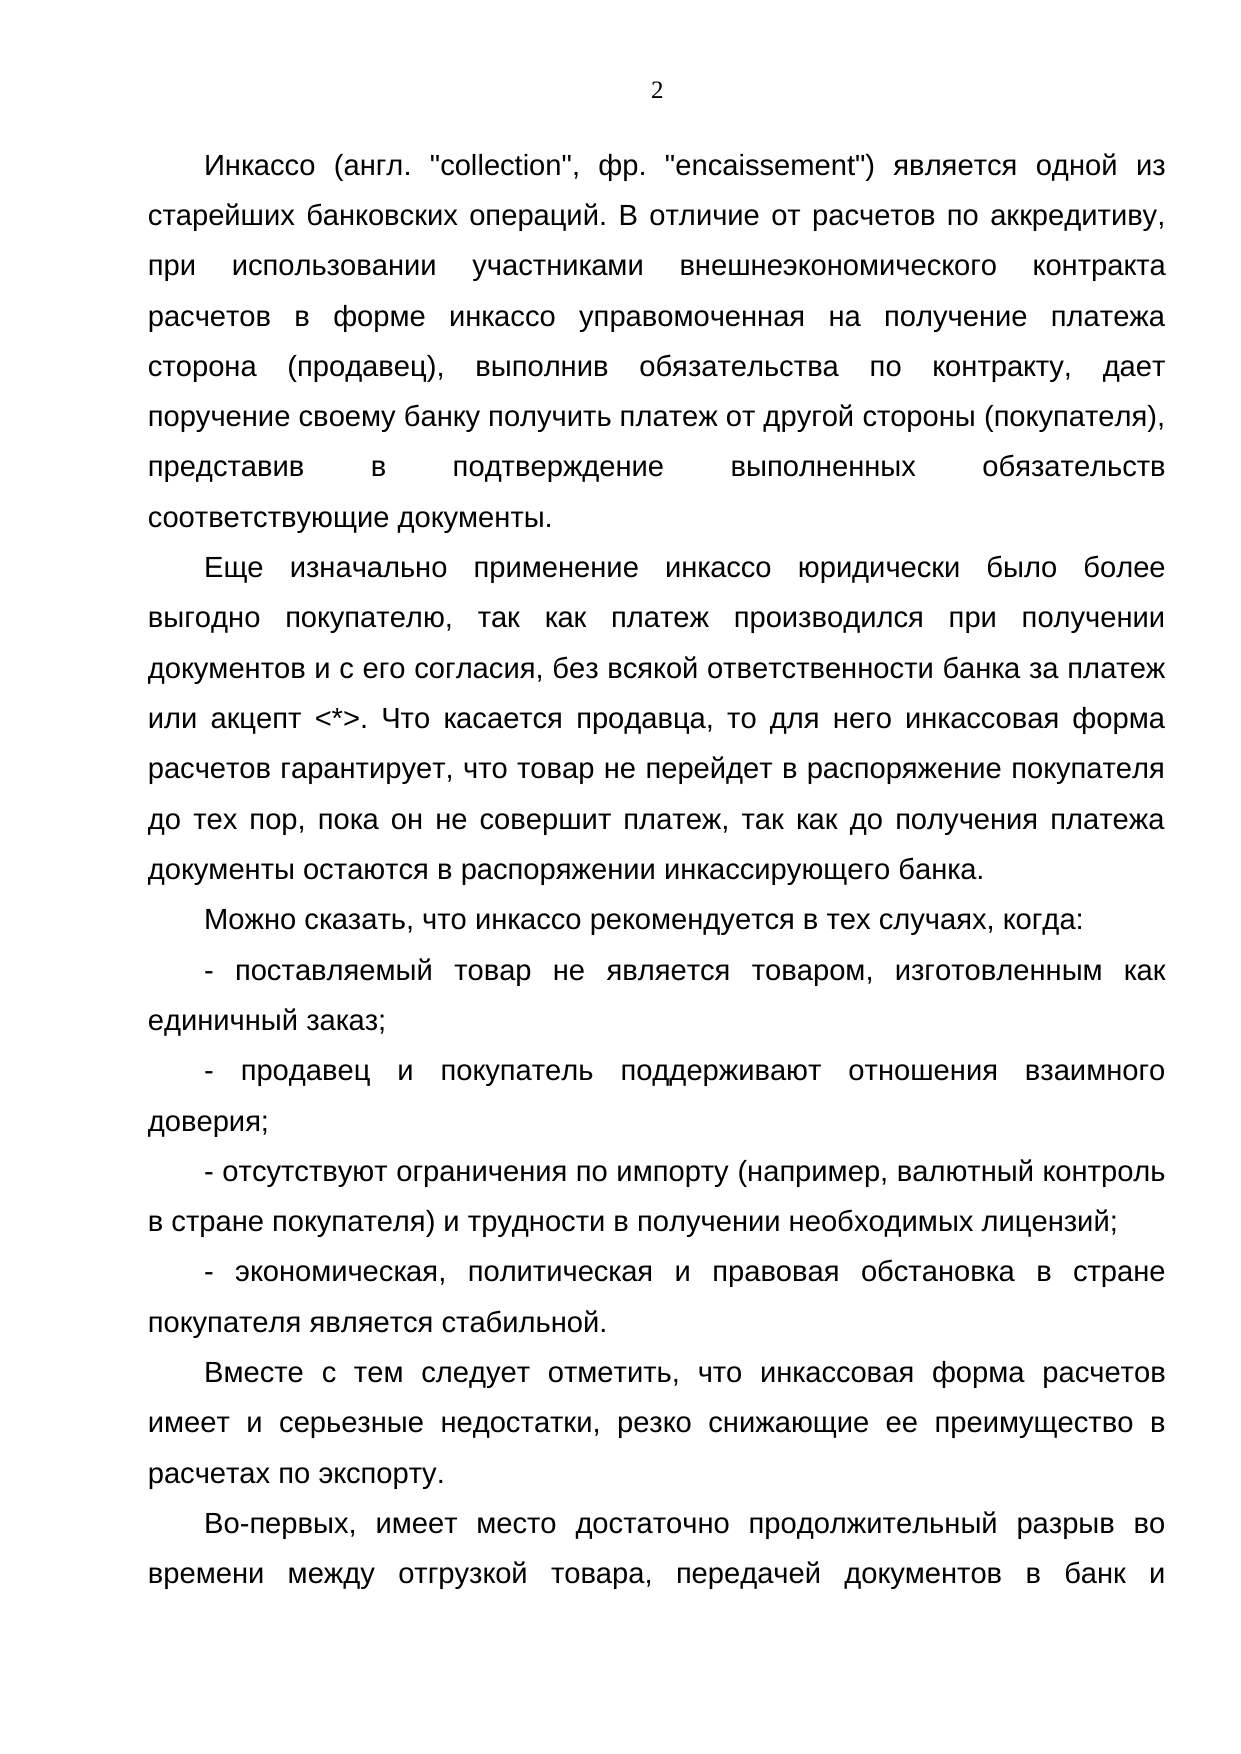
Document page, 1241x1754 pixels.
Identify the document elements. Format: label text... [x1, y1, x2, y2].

text - отсутствуют ограничения по импорту (например, валютный контроль в стране покупателя) и трудности в получении необходимых лицензий; [148, 1154, 1166, 1238]
text - поставляемый товар не является товаром, изготовленным как единичный заказ; [148, 953, 1166, 1036]
text - продавец и покупатель поддерживают отношения взаимного доверия; [148, 1053, 1166, 1137]
text - экономическая, политическая и правовая обстановка в стране покупателя является стабильной. [148, 1254, 1166, 1338]
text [148, 1506, 1166, 1590]
text Можно сказать, что инкассо рекомендуется в тех случаях, когда: [148, 902, 1166, 936]
text Еще изначально применение инкассо юридически было более выгодно покупателю, так как платеж производился при получении документов и с его согласия, без всякой ответственности банка за платеж или акцепт <*>. Что касается продавца, то для него инкассовая форма расчетов гарантирует, что товар не перейдет в распоряжение покупателя до тех пор, пока он не совершит платеж, так как до получения платежа документы остаются в распоряжении инкассирующего банка. [148, 550, 1166, 886]
text Инкассо (англ. "collection", фр. "encaissement") является одной из старейших банковских операций. В отличие от расчетов по аккредитиву, при использовании участниками внешнеэкономического контракта расчетов в форме инкассо управомоченная на получение платежа сторона (продавец), выполнив обязательства по контракту, дает поручение своему банку получить платеж от другой стороны (покупателя), представив в подтверждение выполненных обязательств соответствующие документы. [148, 148, 1166, 533]
text Вместе с тем следует отметить, что инкассовая форма расчетов имеет и серьезные недостатки, резко снижающие ее преимущество в расчетах по экспорту. [148, 1355, 1166, 1489]
